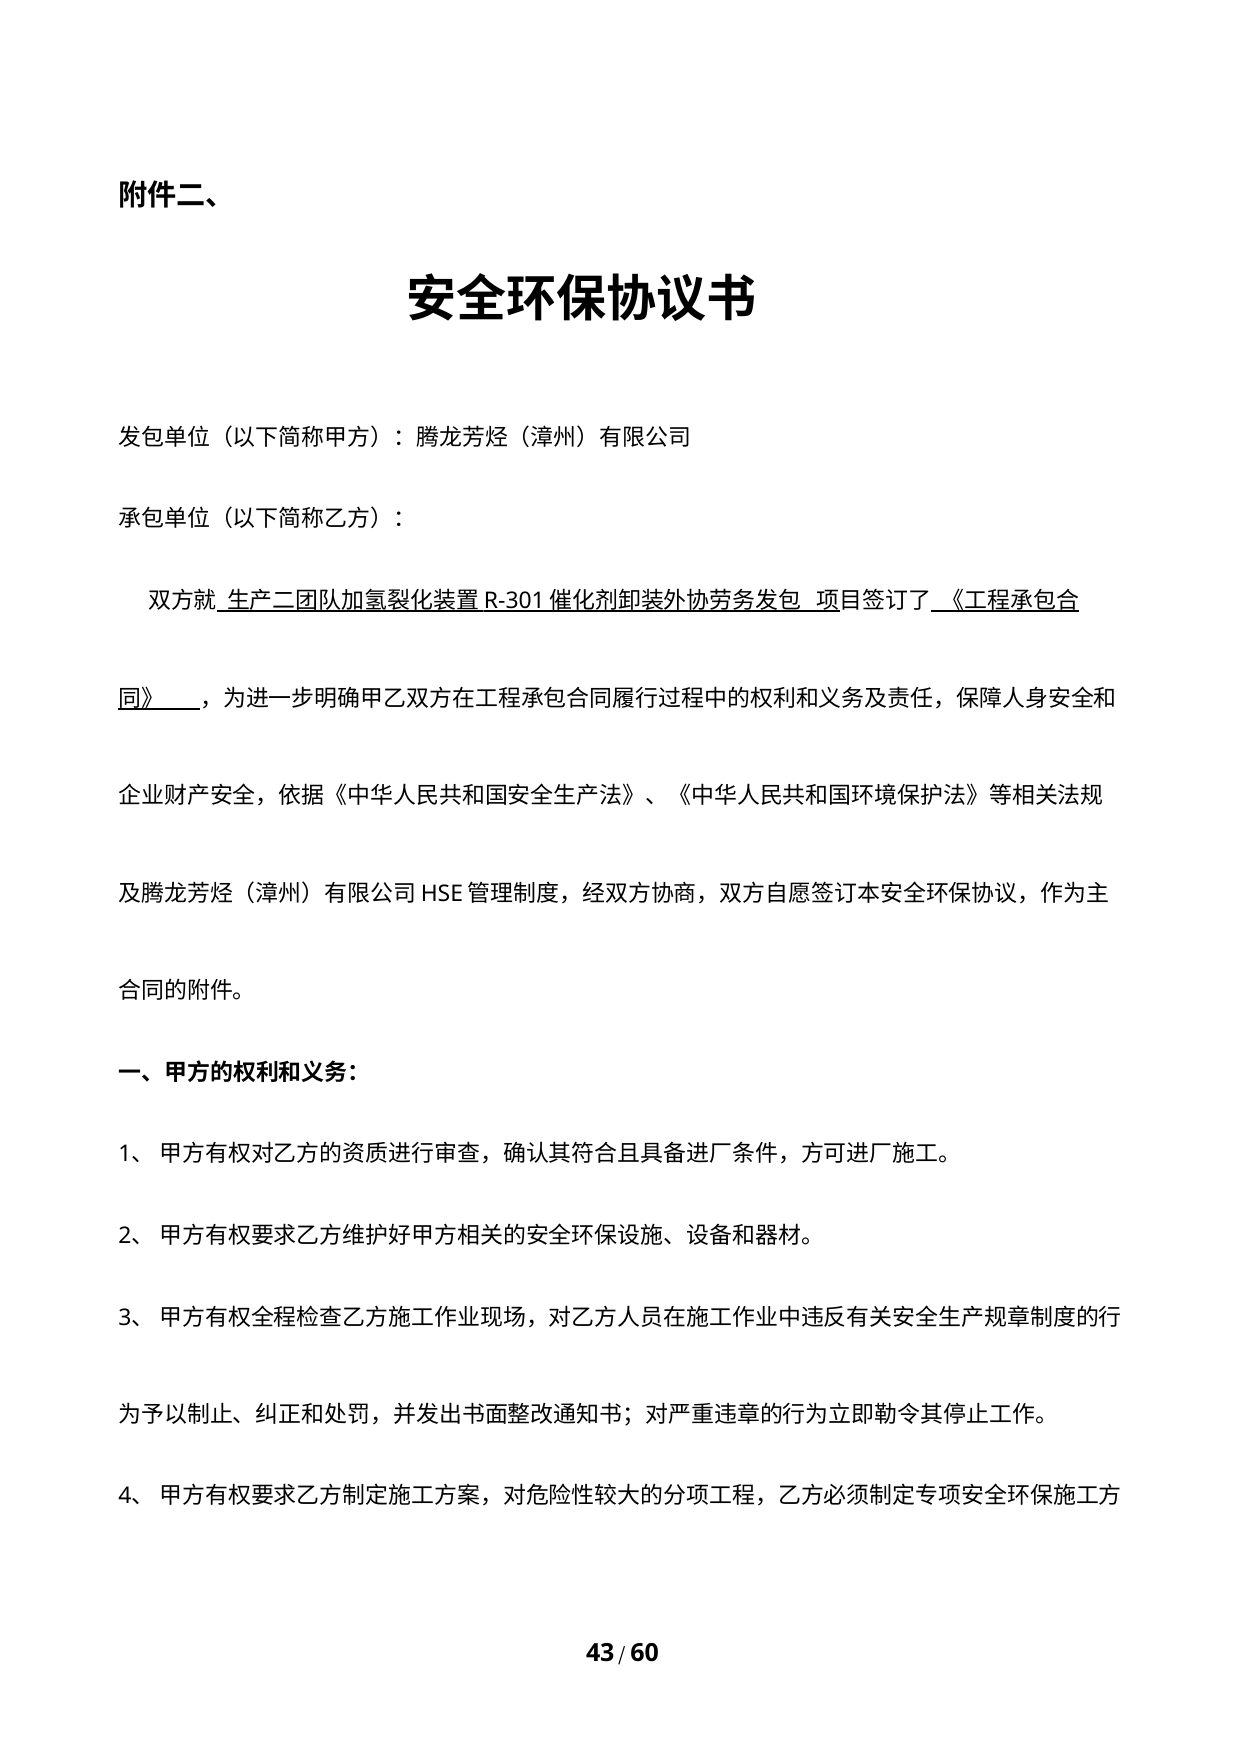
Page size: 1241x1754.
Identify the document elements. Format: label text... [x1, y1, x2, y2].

text 1、 甲方有权对乙方的资质进行审查，确认其符合且具备进厂条件，方可进厂施工。 [118, 1119, 1122, 1184]
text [118, 1462, 1122, 1527]
text 安全环保协议书 [40, 246, 1122, 343]
text 附件二、 [118, 160, 1122, 225]
text 承包单位（以下简称乙方）： [118, 484, 1122, 549]
text 3、 甲方有权全程检查乙方施工作业现场，对乙方人员在施工作业中违反有关安全生产规章制度的行为予以制止、纠正和处罚，并发出书面整改通知书；对严重违章的行为立即勒令其停止工作。 [118, 1282, 1122, 1445]
text 双方就 生产二团队加氢裂化装置R-301催化剂卸装外协劳务发包 项目签订了 《工程承包合同》 ，为进一步明确甲乙双方在工程承包合同履行过程中的权利和义务及责任，保障人身安全和企业财产安全，依据《中华人民共和国安全生产法》、《中华人民共和国环境保护法》等相关法规及腾龙芳烃（漳州）有限公司HSE管理制度，经双方协商，双方自愿签订本安全环保协议，作为主合同的附件。 [118, 566, 1122, 1021]
text 发包单位（以下简称甲方）：腾龙芳烃（漳州）有限公司 [118, 403, 1122, 468]
text 2、 甲方有权要求乙方维护好甲方相关的安全环保设施、设备和器材。 [118, 1201, 1122, 1266]
text 一、甲方的权利和义务： [118, 1038, 1122, 1103]
